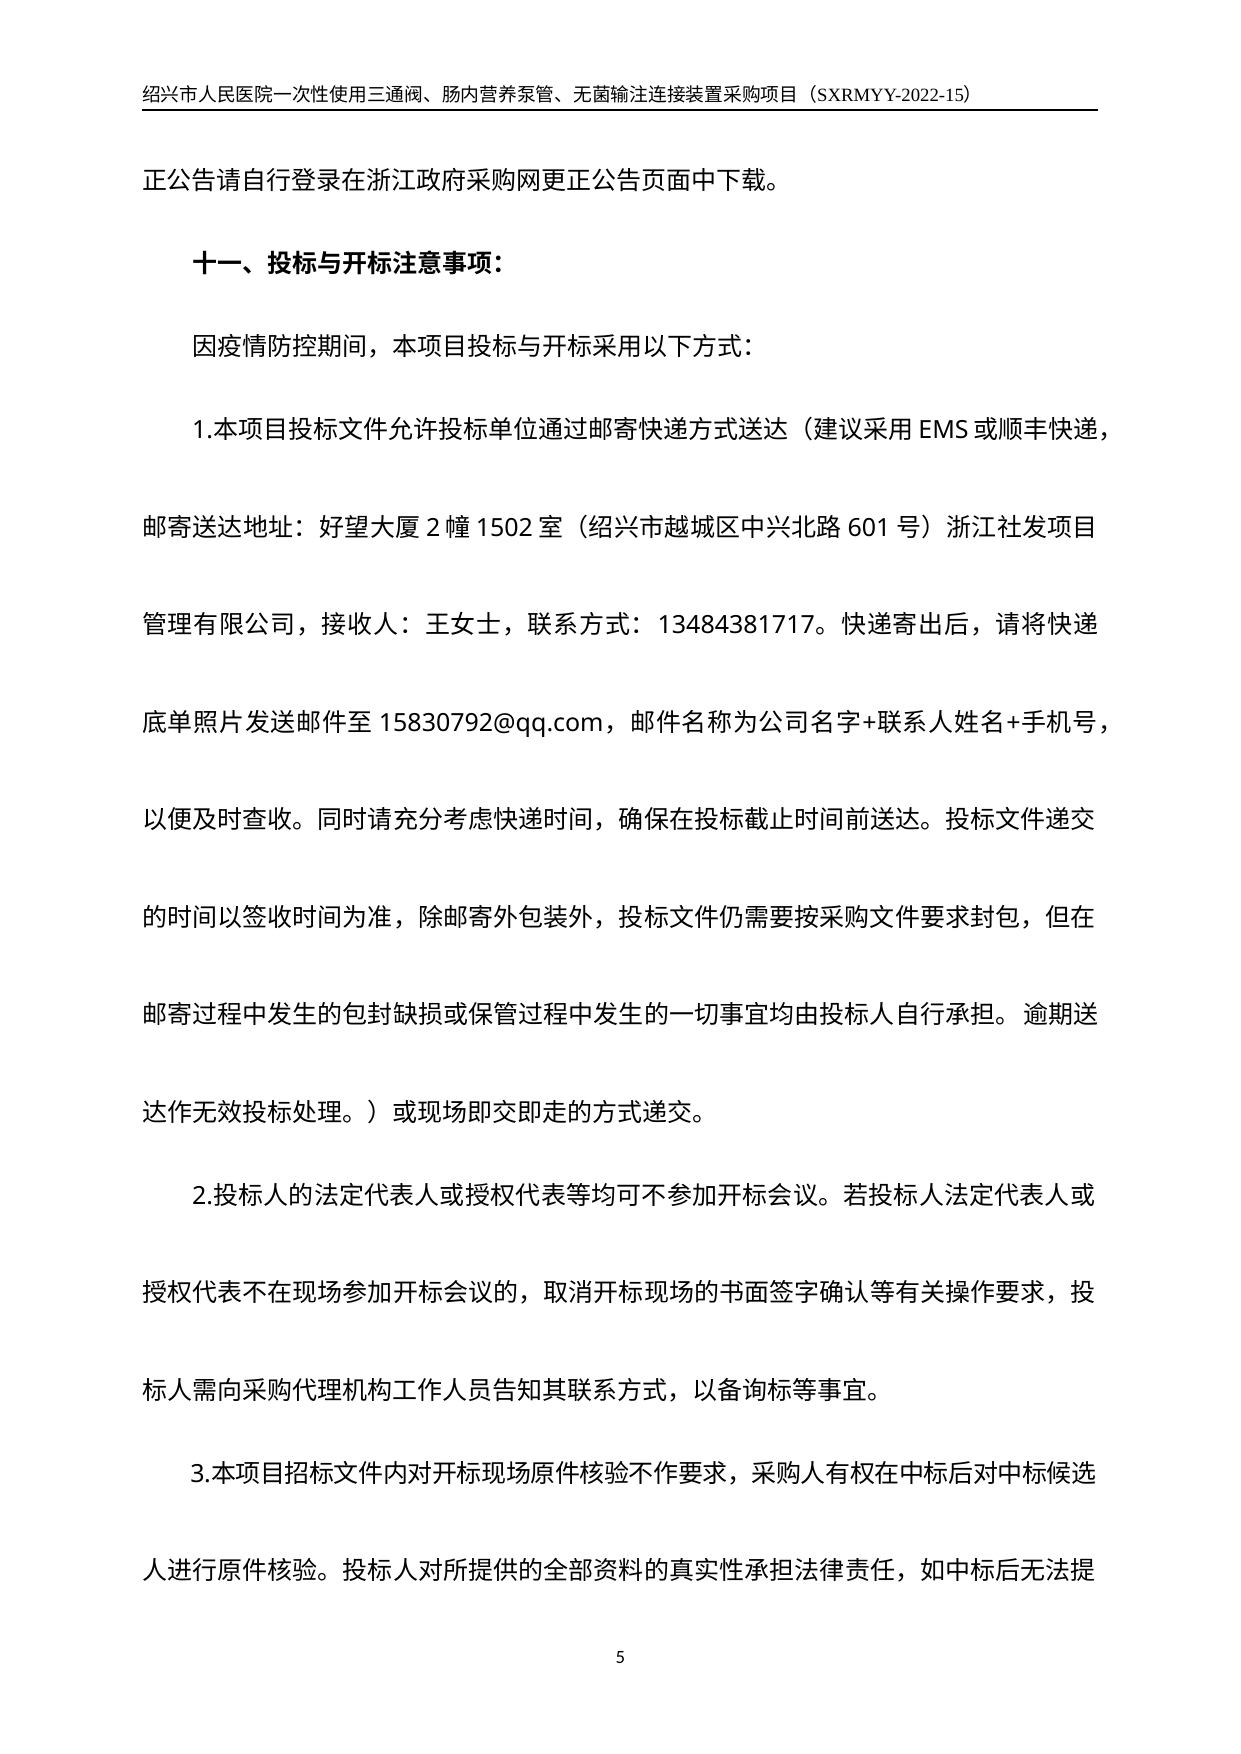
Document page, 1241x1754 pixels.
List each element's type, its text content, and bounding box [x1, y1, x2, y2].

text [142, 1439, 1098, 1601]
text 1.本项目投标文件允许投标单位通过邮寄快递方式送达（建议采用EMS或顺丰快递，邮寄送达地址：好望大厦2幢1502室（绍兴市越城区中兴北路601号）浙江社发项目管理有限公司，接收人：王女士，联系方式：13484381717。快递寄出后，请将快递底单照片发送邮件至15830792@qq.com，邮件名称为公司名字+联系人姓名+手机号，以便及时查收。同时请充分考虑快递时间，确保在投标截止时间前送达。投标文件递交的时间以签收时间为准，除邮寄外包装外，投标文件仍需要按采购文件要求封包，但在邮寄过程中发生的包封缺损或保管过程中发生的一切事宜均由投标人自行承担。逾期送达作无效投标处理。）或现场即交即走的方式递交。 [142, 395, 1098, 1143]
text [142, 146, 1098, 211]
text 因疫情防控期间，本项目投标与开标采用以下方式： [142, 312, 1098, 377]
text 2.投标人的法定代表人或授权代表等均可不参加开标会议。若投标人法定代表人或授权代表不在现场参加开标会议的，取消开标现场的书面签字确认等有关操作要求，投标人需向采购代理机构工作人员告知其联系方式，以备询标等事宜。 [142, 1161, 1098, 1421]
text 十一、投标与开标注意事项： [142, 229, 1098, 294]
